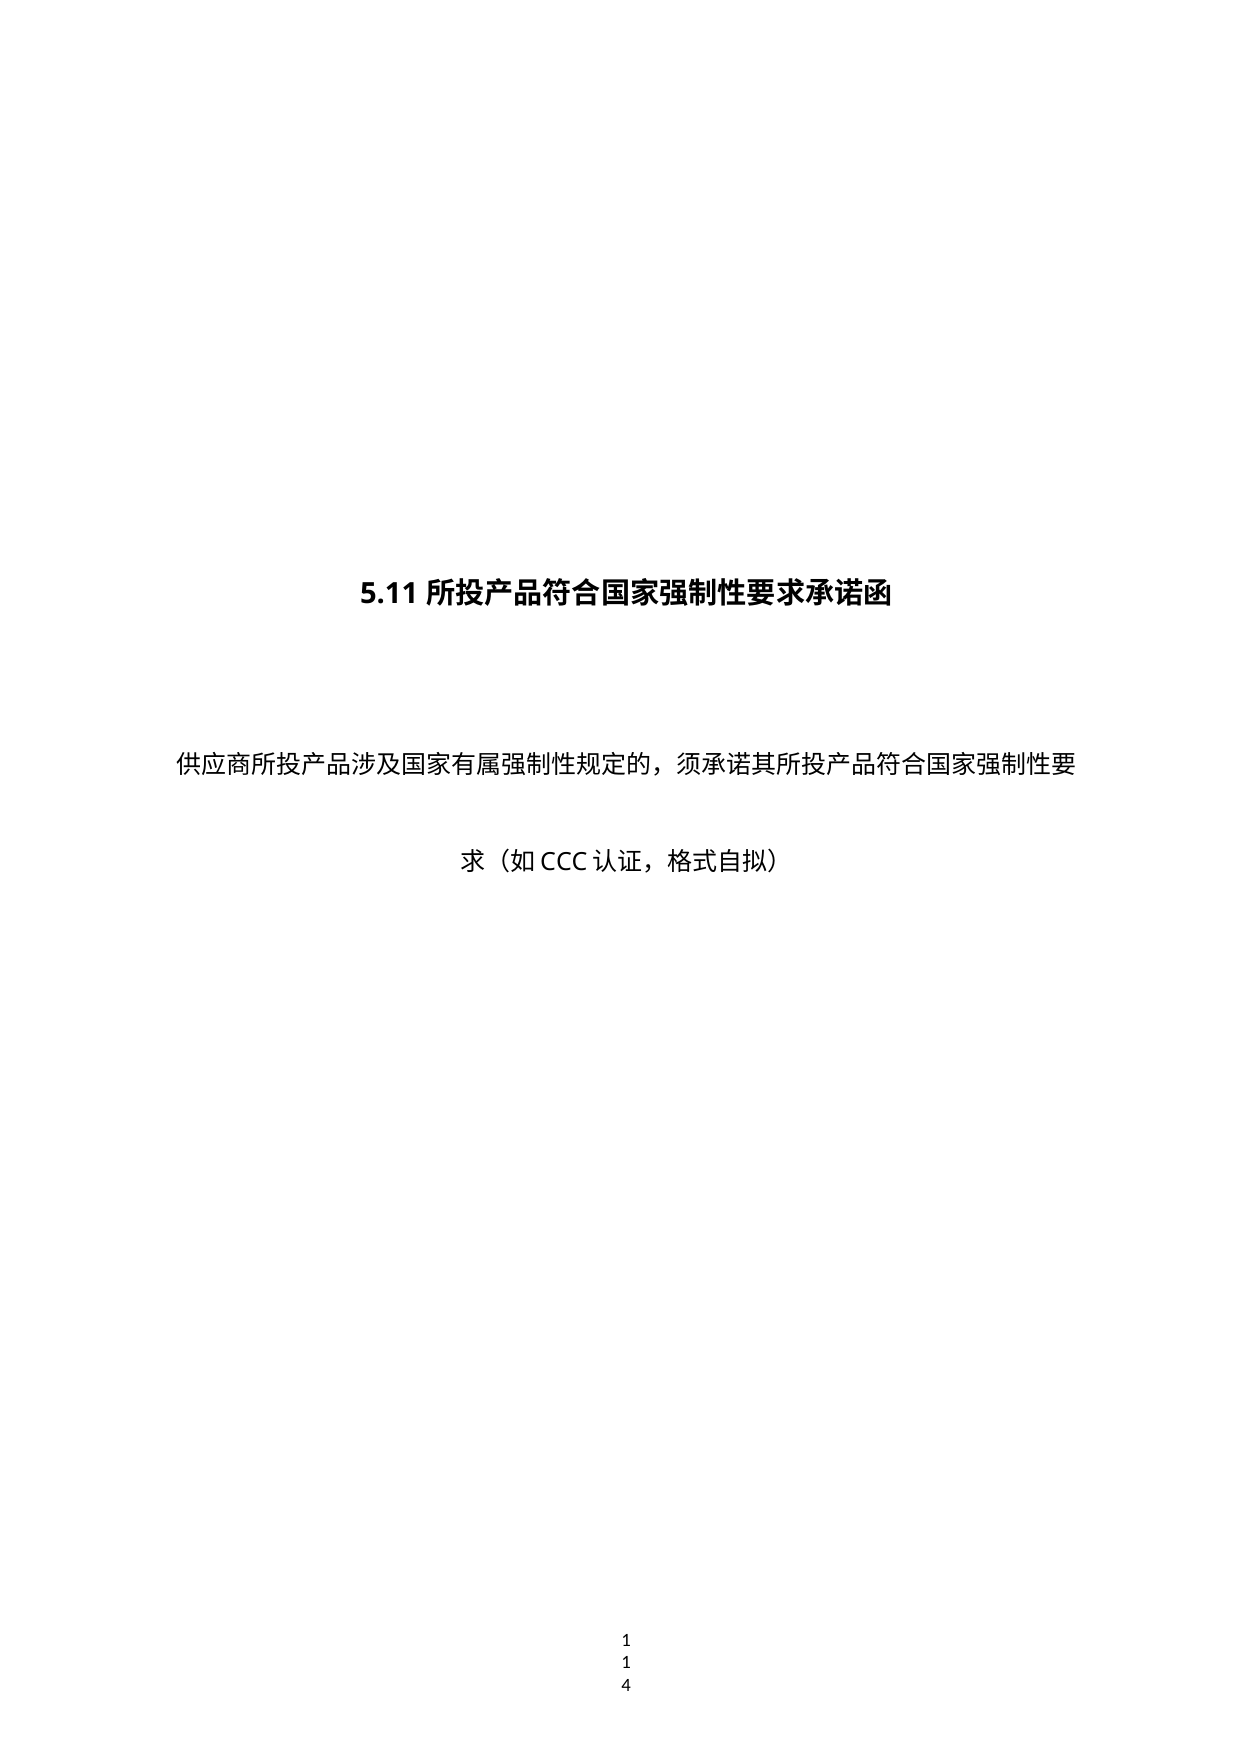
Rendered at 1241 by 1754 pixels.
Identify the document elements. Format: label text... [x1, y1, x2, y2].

text 5.11 所投产品符合国家强制性要求承诺函 [165, 559, 1087, 624]
text 供应商所投产品涉及国家有属强制性规定的，须承诺其所投产品符合国家强制性要求（如CCC认证，格式自拟） [165, 730, 1087, 892]
